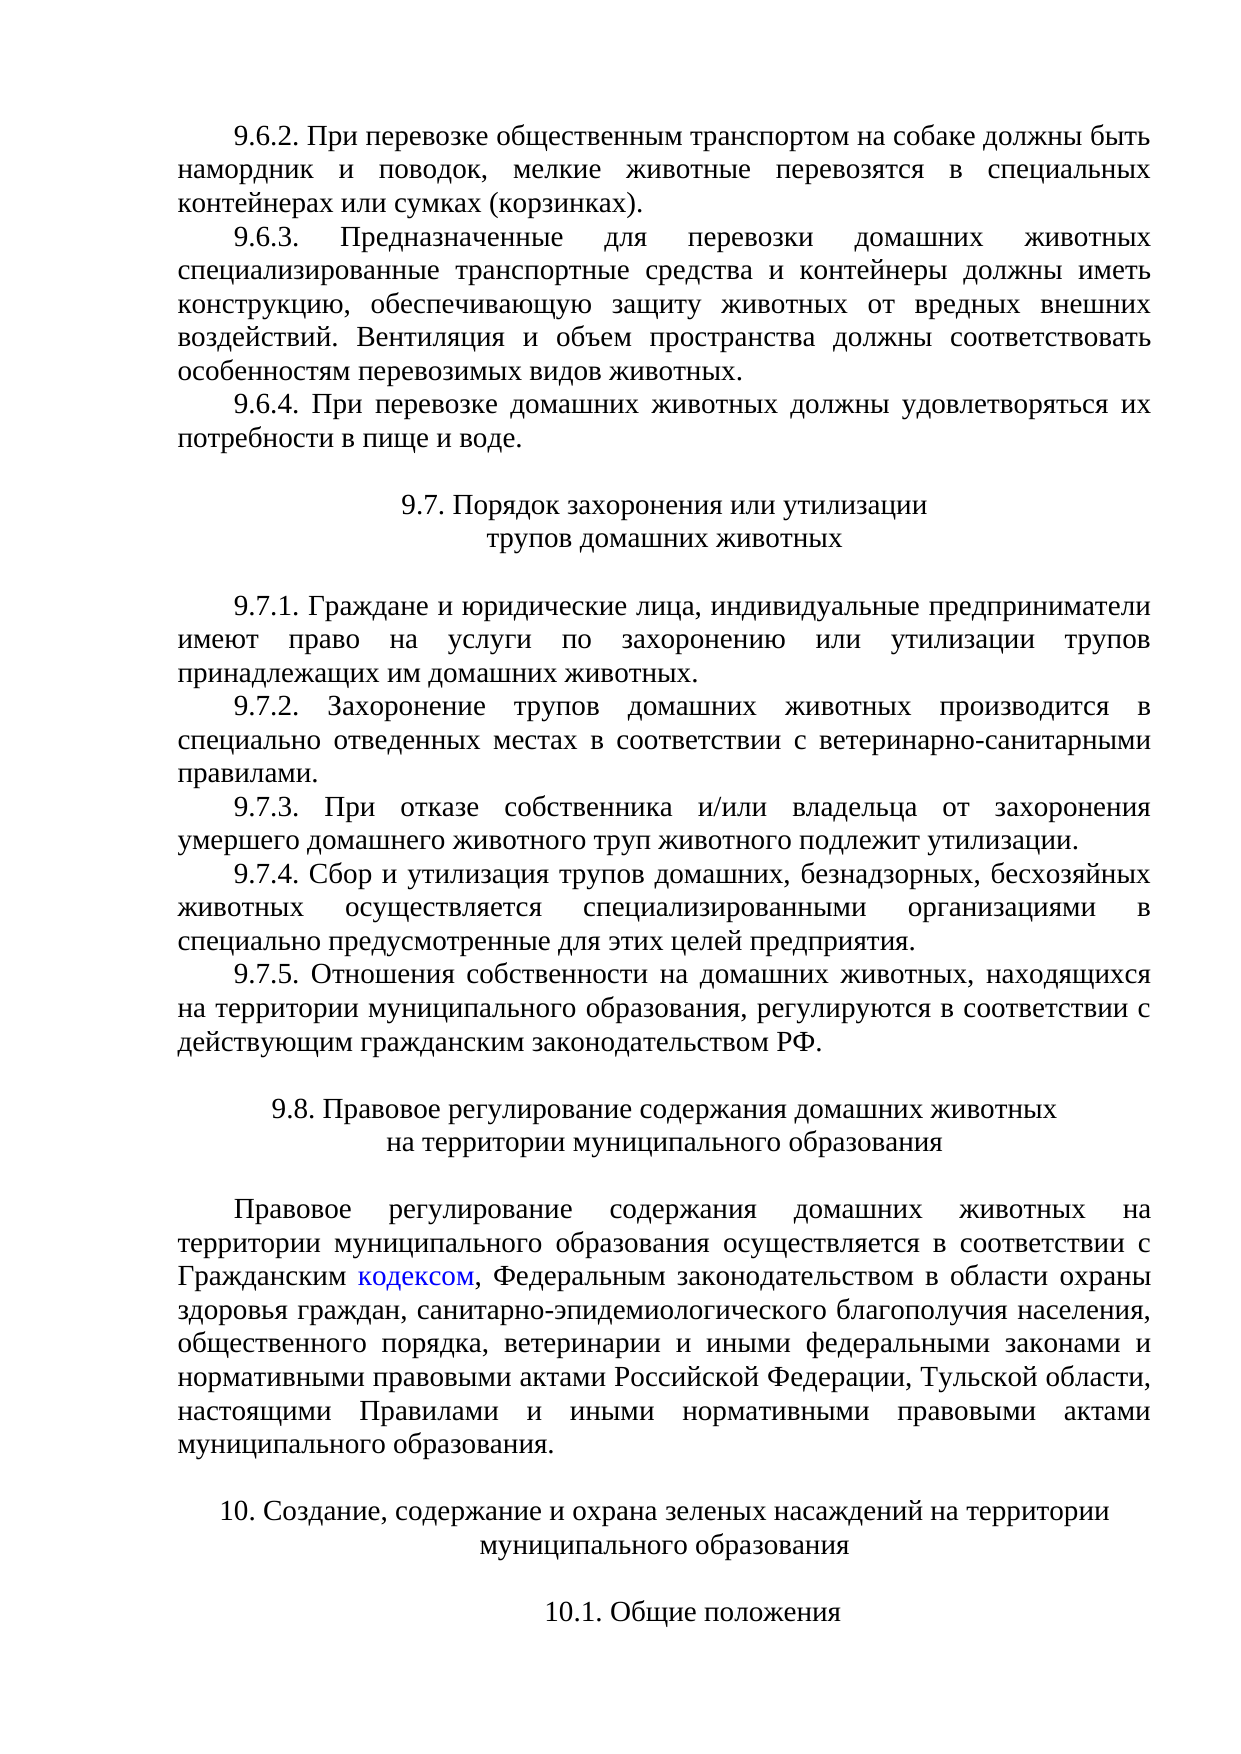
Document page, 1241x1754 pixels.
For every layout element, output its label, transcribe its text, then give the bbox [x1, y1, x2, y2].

text 10. Создание, содержание и охрана зеленых насаждений на территории [177, 1493, 1152, 1527]
text 9.6.2. При перевозке общественным транспортом на собаке должны быть намордник и поводок, мелкие животные перевозятся в специальных контейнерах или сумках (корзинках). [177, 118, 1152, 219]
text на территории муниципального образования [177, 1124, 1152, 1158]
text 9.7. Порядок захоронения или утилизации [177, 487, 1152, 521]
text 9.6.4. При перевозке домашних животных должны удовлетворяться их потребности в пище и воде. [177, 386, 1152, 453]
text 9.7.2. Захоронение трупов домашних животных производится в специально отведенных местах в соответствии с ветеринарно-санитарными правилами. [177, 688, 1152, 789]
text 9.6.3. Предназначенные для перевозки домашних животных специализированные транспортные средства и контейнеры должны иметь конструкцию, обеспечивающую защиту животных от вредных внешних воздействий. Вентиляция и объем пространства должны соответствовать особенностям перевозимых видов животных. [177, 219, 1152, 386]
text 9.7.4. Сбор и утилизация трупов домашних, безнадзорных, бесхозяйных животных осуществляется специализированными организациями в специально предусмотренные для этих целей предприятия. [177, 856, 1152, 957]
text 9.8. Правовое регулирование содержания домашних животных [177, 1091, 1152, 1124]
text 9.7.1. Граждане и юридические лица, индивидуальные предприниматели имеют право на услуги по захоронению или утилизации трупов принадлежащих им домашних животных. [177, 588, 1152, 688]
text муниципального образования [177, 1527, 1152, 1560]
text 9.7.3. При отказе собственника и/или владельца от захоронения умершего домашнего животного труп животного подлежит утилизации. [177, 789, 1152, 856]
text 10.1. Общие положения [177, 1594, 1152, 1627]
text Правовое регулирование содержания домашних животных на территории муниципального образования осуществляется в соответствии с Гражданским кодексом, Федеральным законодательством в области охраны здоровья граждан, санитарно-эпидемиологического благополучия населения, общественного порядка, ветеринарии и иными федеральными законами и нормативными правовыми актами Российской Федерации, Тульской области, настоящими Правилами и иными нормативными правовыми актами муниципального образования. [177, 1191, 1152, 1460]
text 9.7.5. Отношения собственности на домашних животных, находящихся на территории муниципального образования, регулируются в соответствии с действующим гражданским законодательством РФ. [177, 957, 1152, 1057]
text трупов домашних животных [177, 521, 1152, 554]
